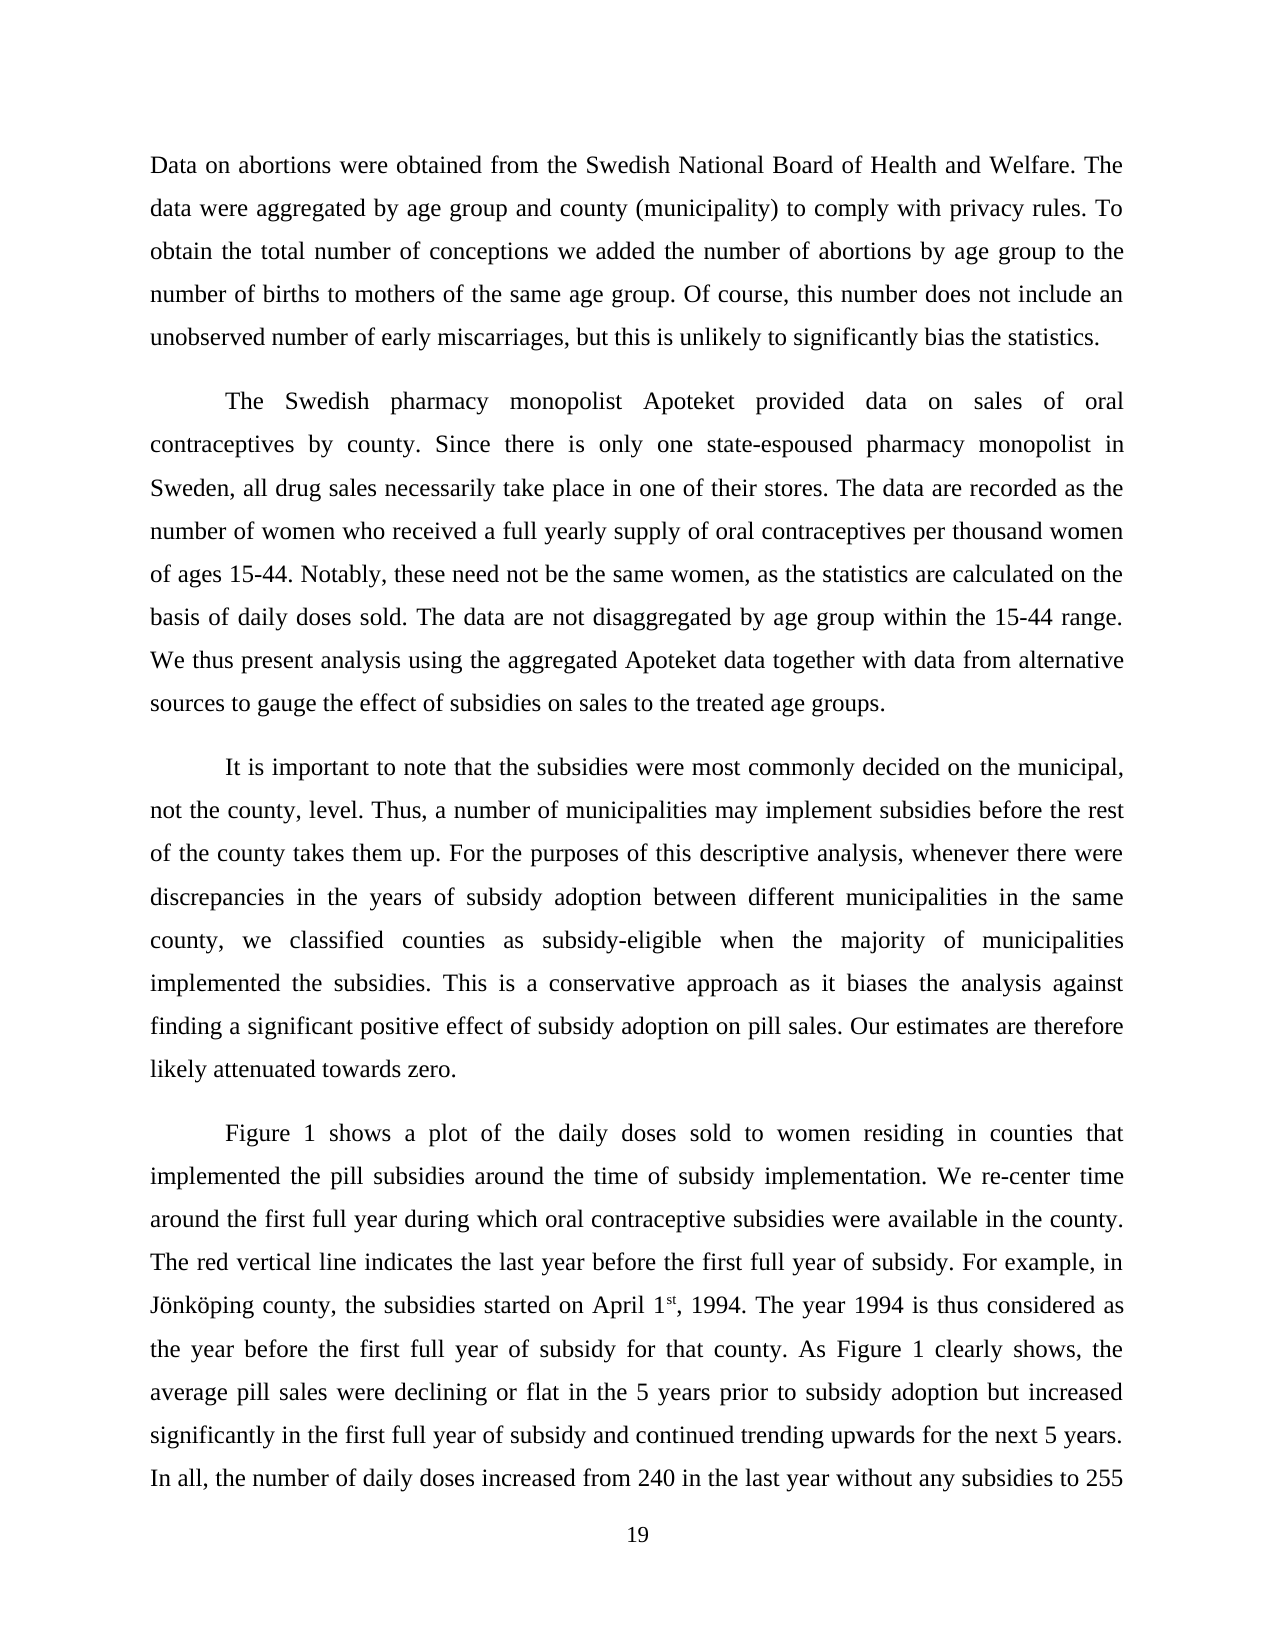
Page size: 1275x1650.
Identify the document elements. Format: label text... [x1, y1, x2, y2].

text Data on abortions were obtained from the Swedish National Board of Health and Welfare. The data were aggregated by age group and county (municipality) to comply with privacy rules. To obtain the total number of conceptions we added the number of abortions by age group to the number of births to mothers of the same age group. Of course, this number does not include an unobserved number of early miscarriages, but this is unlikely to significantly bias the statistics. [150, 150, 1125, 351]
text It is important to note that the subsidies were most commonly decided on the municipal, not the county, level. Thus, a number of municipalities may implement subsidies before the rest of the county takes them up. For the purposes of this descriptive analysis, whenever there were discrepancies in the years of subsidy adoption between different municipalities in the same county, we classified counties as subsidy-eligible when the majority of municipalities implemented the subsidies. This is a conservative approach as it biases the analysis against finding a significant positive effect of subsidy adoption on pill sales. Our estimates are therefore likely attenuated towards zero. [150, 752, 1125, 1083]
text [150, 1118, 1125, 1492]
text The Swedish pharmacy monopolist Apoteket provided data on sales of oral contraceptives by county. Since there is only one state-espoused pharmacy monopolist in Sweden, all drug sales necessarily take place in one of their stores. The data are recorded as the number of women who received a full yearly supply of oral contraceptives per thousand women of ages 15-44. Notably, these need not be the same women, as the statistics are calculated on the basis of daily doses sold. The data are not disaggregated by age group within the 15-44 range. We thus present analysis using the aggregated Apoteket data together with data from alternative sources to gauge the effect of subsidies on sales to the treated age groups. [150, 386, 1125, 717]
